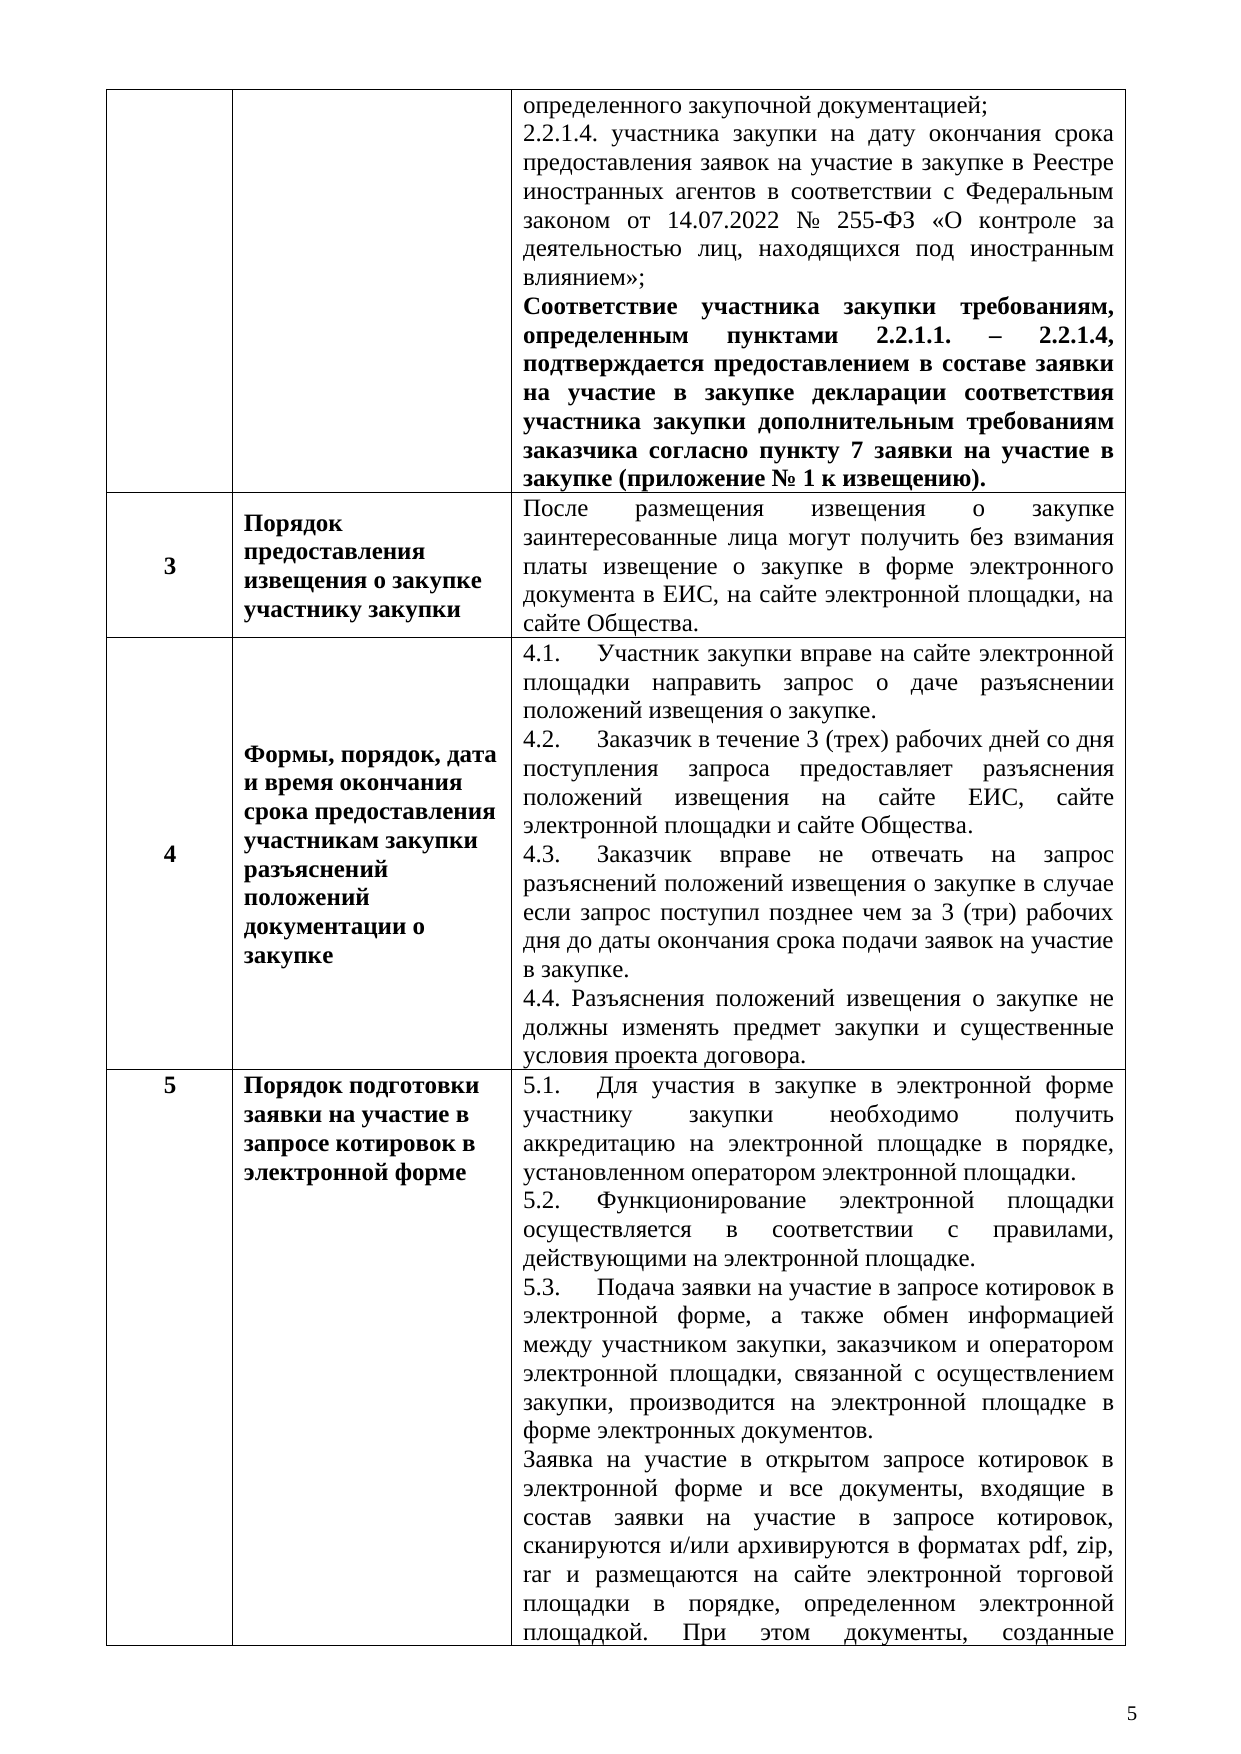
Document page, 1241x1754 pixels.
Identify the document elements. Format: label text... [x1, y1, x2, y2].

table_cell 3 [107, 493, 232, 637]
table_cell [233, 90, 511, 492]
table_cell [512, 1070, 1125, 1645]
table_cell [233, 1070, 511, 1645]
table_cell [107, 90, 232, 492]
table_cell 5 [107, 1070, 232, 1645]
table_cell 4 [107, 638, 232, 1069]
table_cell Участник закупки вправе на сайте электронной площадки направить запрос о даче разъяснении положений извещения о закупке. Заказчик в течение 3 (трех) рабочих дней со дня поступления запроса предоставляет разъяснения положений извещения на сайте ЕИС, сайте электронной площадки и сайте Общества. Заказчик вправе не отвечать на запрос разъяснений положений извещения о закупке в случае если запрос поступил позднее чем за 3 (три) рабочих дня до даты окончания срока подачи заявок на участие в закупке. Разъяснения положений извещения о закупке не должны изменять предмет закупки и существенные условия проекта договора. [512, 638, 1125, 1069]
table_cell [512, 90, 1125, 492]
table_cell Порядок предоставления извещения о закупке участнику закупки [233, 493, 511, 637]
table_cell Формы, порядок, дата и время окончания срока предоставления участникам закупки разъяснений положений документации о закупке [233, 638, 511, 1069]
table_cell После размещения извещения о закупке заинтересованные лица могут получить без взимания платы извещение о закупке в форме электронного документа в ЕИС, на сайте электронной площадки, на сайте Общества. [512, 493, 1125, 637]
